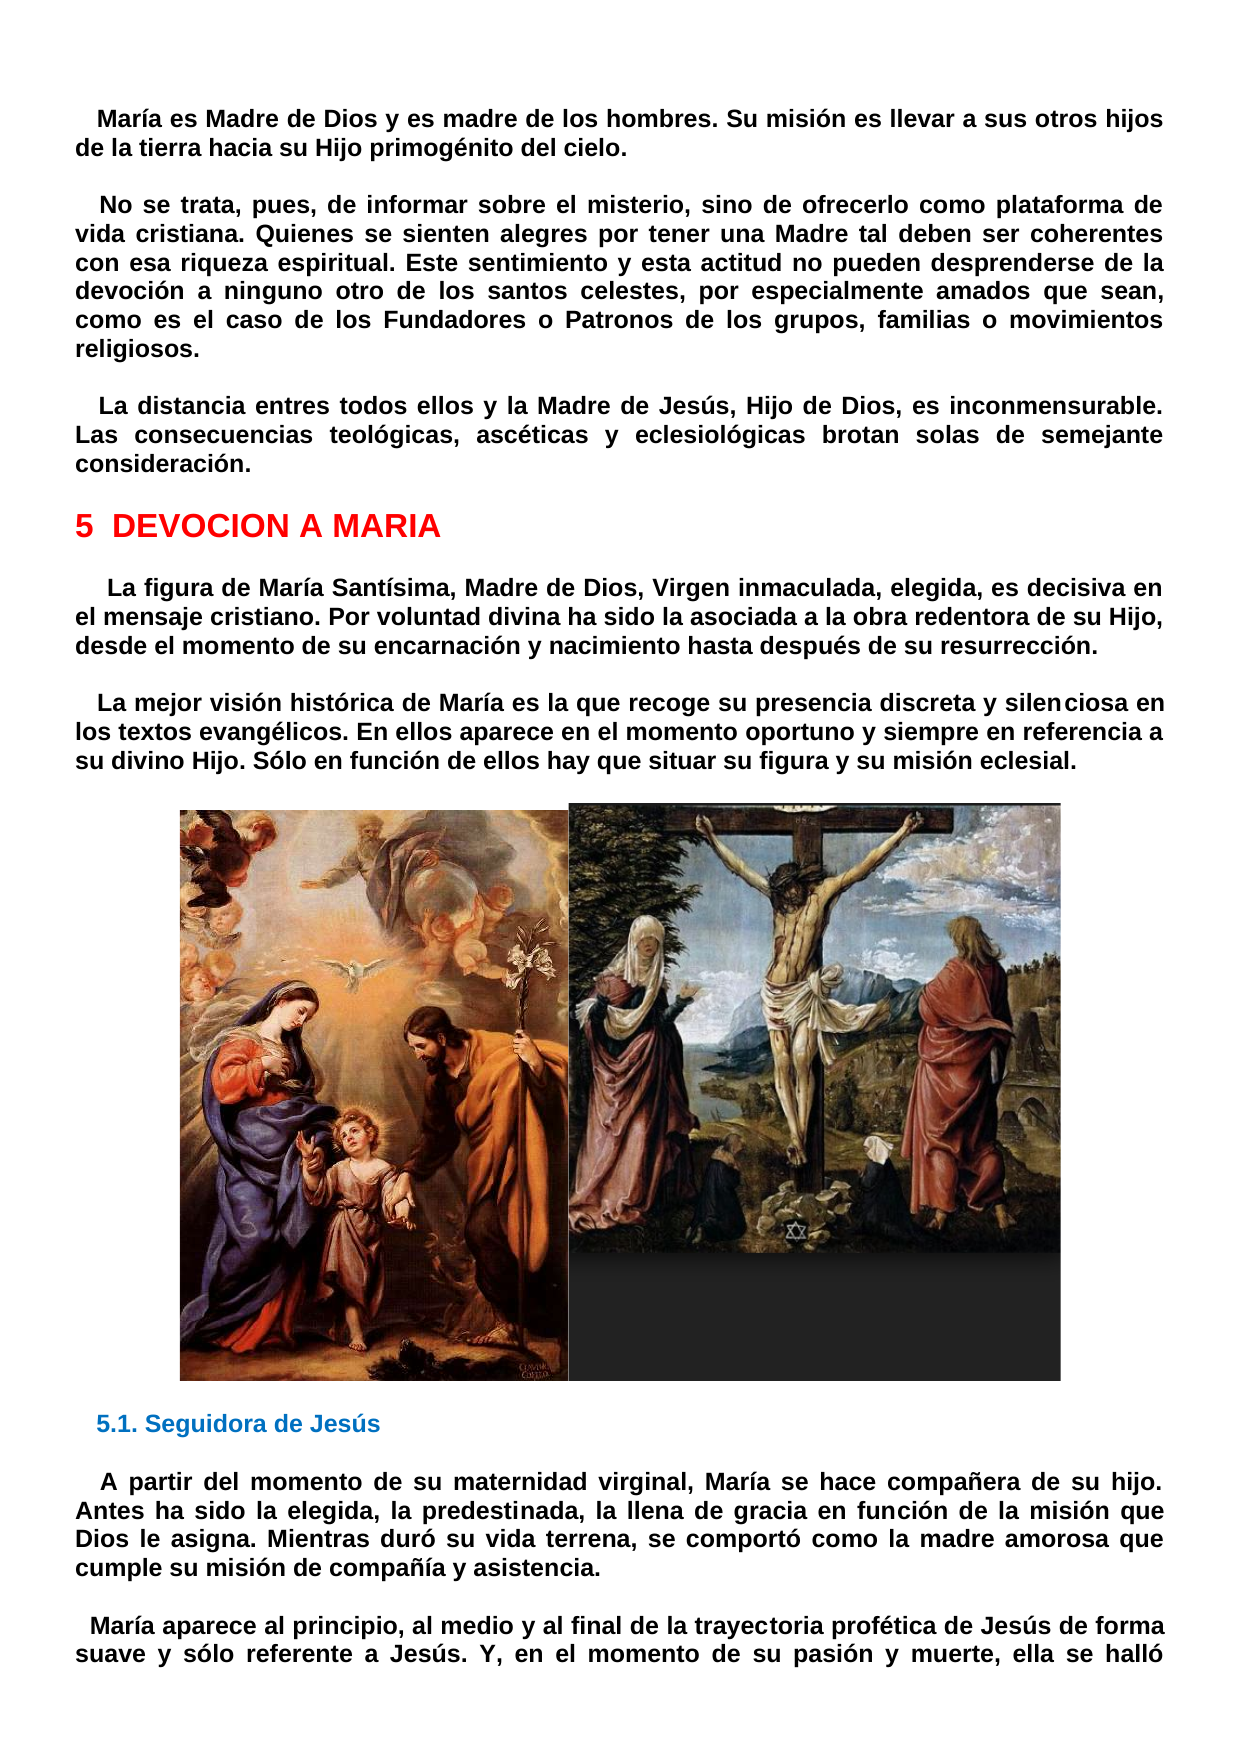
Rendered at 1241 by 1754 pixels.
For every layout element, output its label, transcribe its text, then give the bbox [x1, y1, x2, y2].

text La distancia entres todos ellos y la Madre de Jesús, Hijo de Dios, es inconmensurable. Las consecuencias teológicas, ascéticas y eclesiológicas brotan solas de semejante consideración. [75, 391, 1165, 477]
text La mejor visión histórica de María es la que recoge su presencia discreta y silenciosa en los textos evangélicos. En ellos aparece en el momento oportuno y siempre en referencia a su divino Hijo. Sólo en función de ellos hay que situar su figura y su misión eclesial. [75, 660, 1165, 775]
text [75, 1582, 1165, 1668]
text 5.1. Seguidora de Jesús [75, 1409, 1165, 1438]
text María es Madre de Dios y es madre de los hombres. Su misión es llevar a sus otros hijos de la tierra hacia su Hijo primogénito del cielo. [75, 75, 1165, 161]
text 5 DEVOCION A MARIA [75, 506, 1165, 545]
text No se trata, pues, de informar sobre el misterio, sino de ofrecerlo como plataforma de vida cristiana. Quienes se sienten alegres por tener una Madre tal deben ser coherentes con esa riqueza espiritual. Este sentimiento y esta actitud no pueden desprenderse de la devoción a ninguno otro de los santos celestes, por especialmente amados que sean, como es el caso de los Fundadores o Patronos de los grupos, familias o movimientos religiosos. [75, 161, 1165, 362]
text A partir del momento de su maternidad virginal, María se hace compañera de su hijo. Antes ha sido la elegida, la predestinada, la llena de gracia en función de la misión que Dios le asigna. Mientras duró su vida terrena, se comportó como la madre amorosa que cumple su misión de compañía y asistencia. [75, 1467, 1165, 1582]
text La figura de María Santísima, Madre de Dios, Virgen inmaculada, elegida, es decisiva en el mensaje cristiano. Por voluntad divina ha sido la asociada a la obra redentora de su Hijo, desde el momento de su encarnación y nacimiento hasta después de su resurrección. [75, 573, 1165, 660]
picture [179, 803, 1061, 1381]
